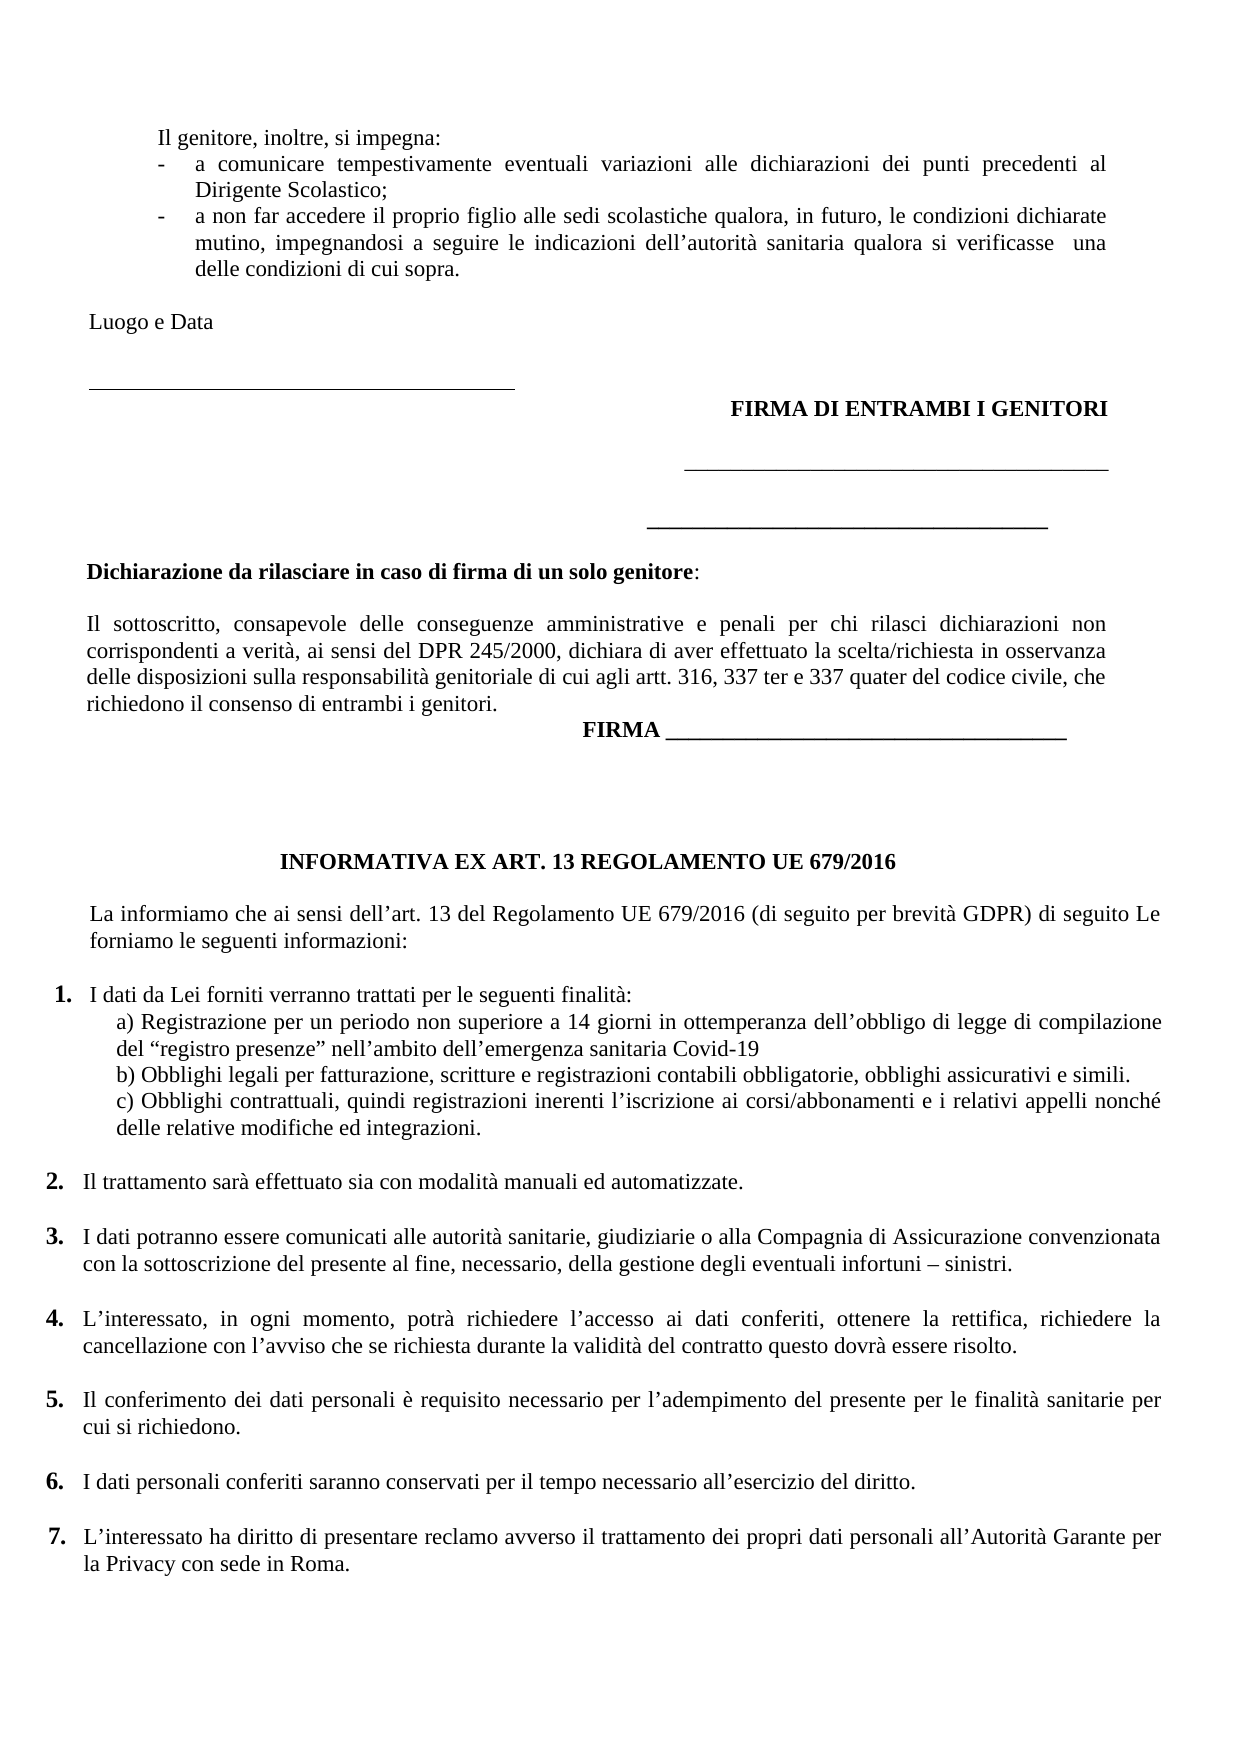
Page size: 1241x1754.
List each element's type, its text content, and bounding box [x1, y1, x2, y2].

text b) Obblighi legali per fatturazione, scritture e registrazioni contabili obbligatorie, obblighi assicurativi e simili. [116, 1061, 1163, 1087]
list L’interessato, in ogni momento, potrà richiedere l’accesso ai dati conferiti, ottenere la rettifica, richiedere la cancellazione con l’avviso che se richiesta durante la validità del contratto questo dovrà essere risolto. [46, 1303, 1163, 1358]
list L’interessato ha diritto di presentare reclamo avverso il trattamento dei propri dati personali all’Autorità Garante per la Privacy con sede in Roma. [48, 1521, 1163, 1576]
text _____________________________________ [86, 447, 1108, 474]
list I dati potranno essere comunicati alle autorità sanitarie, giudiziarie o alla Compagnia di Assicurazione convenzionata con la sottoscrizione del presente al fine, necessario, della gestione degli eventuali infortuni – sinistri. [46, 1221, 1163, 1277]
list a comunicare tempestivamente eventuali variazioni alle dichiarazioni dei punti precedenti al Dirigente Scolastico; [157, 150, 1108, 203]
list I dati personali conferiti saranno conservati per il tempo necessario all’esercizio del diritto. [46, 1466, 1163, 1494]
list I dati da Lei forniti verranno trattati per le seguenti finalità: [54, 979, 1163, 1008]
text Il sottoscritto, consapevole delle conseguenze amministrative e penali per chi rilasci dichiarazioni non corrispondenti a verità, ai sensi del DPR 245/2000, dichiara di aver effettuato la scelta/richiesta in osservanza delle disposizioni sulla responsabilità genitoriale di cui agli artt. 316, 337 ter e 337 quater del codice civile, che richiedono il consenso di entrambi i genitori. [86, 611, 1108, 716]
text Luogo e Data [89, 308, 1163, 334]
list a non far accedere il proprio figlio alle sedi scolastiche qualora, in futuro, le condizioni dichiarate mutino, impegnandosi a seguire le indicazioni dell’autorità sanitaria qualora si verificasse una delle condizioni di cui sopra. [157, 203, 1108, 282]
text FIRMA DI ENTRAMBI I GENITORI [86, 395, 1108, 421]
text La informiamo che ai sensi dell’art. 13 del Regolamento UE 679/2016 (di seguito per brevità GDPR) di seguito Le forniamo le seguenti informazioni: [89, 900, 1163, 953]
list Il conferimento dei dati personali è requisito necessario per l’adempimento del presente per le finalità sanitarie per cui si richiedono. [46, 1384, 1163, 1439]
text ___________________________________ [86, 505, 1108, 531]
list Il genitore, inoltre, si impegna: [157, 123, 1108, 150]
text Dichiarazione da rilasciare in caso di firma di un solo genitore: [86, 558, 1108, 584]
list Il trattamento sarà effettuato sia con modalità manuali ed automatizzate. [46, 1166, 1163, 1195]
text c) Obblighi contrattuali, quindi registrazioni inerenti l’iscrizione ai corsi/abbonamenti e i relativi appelli nonché delle relative modifiche ed integrazioni. [116, 1087, 1163, 1140]
text INFORMATIVA EX ART. 13 REGOLAMENTO UE 679/2016 [12, 848, 1163, 874]
text FIRMA ___________________________________ [12, 716, 1163, 742]
text a) Registrazione per un periodo non superiore a 14 giorni in ottemperanza dell’obbligo di legge di compilazione del “registro presenze” nell’ambito dell’emergenza sanitaria Covid-19 [116, 1008, 1163, 1061]
